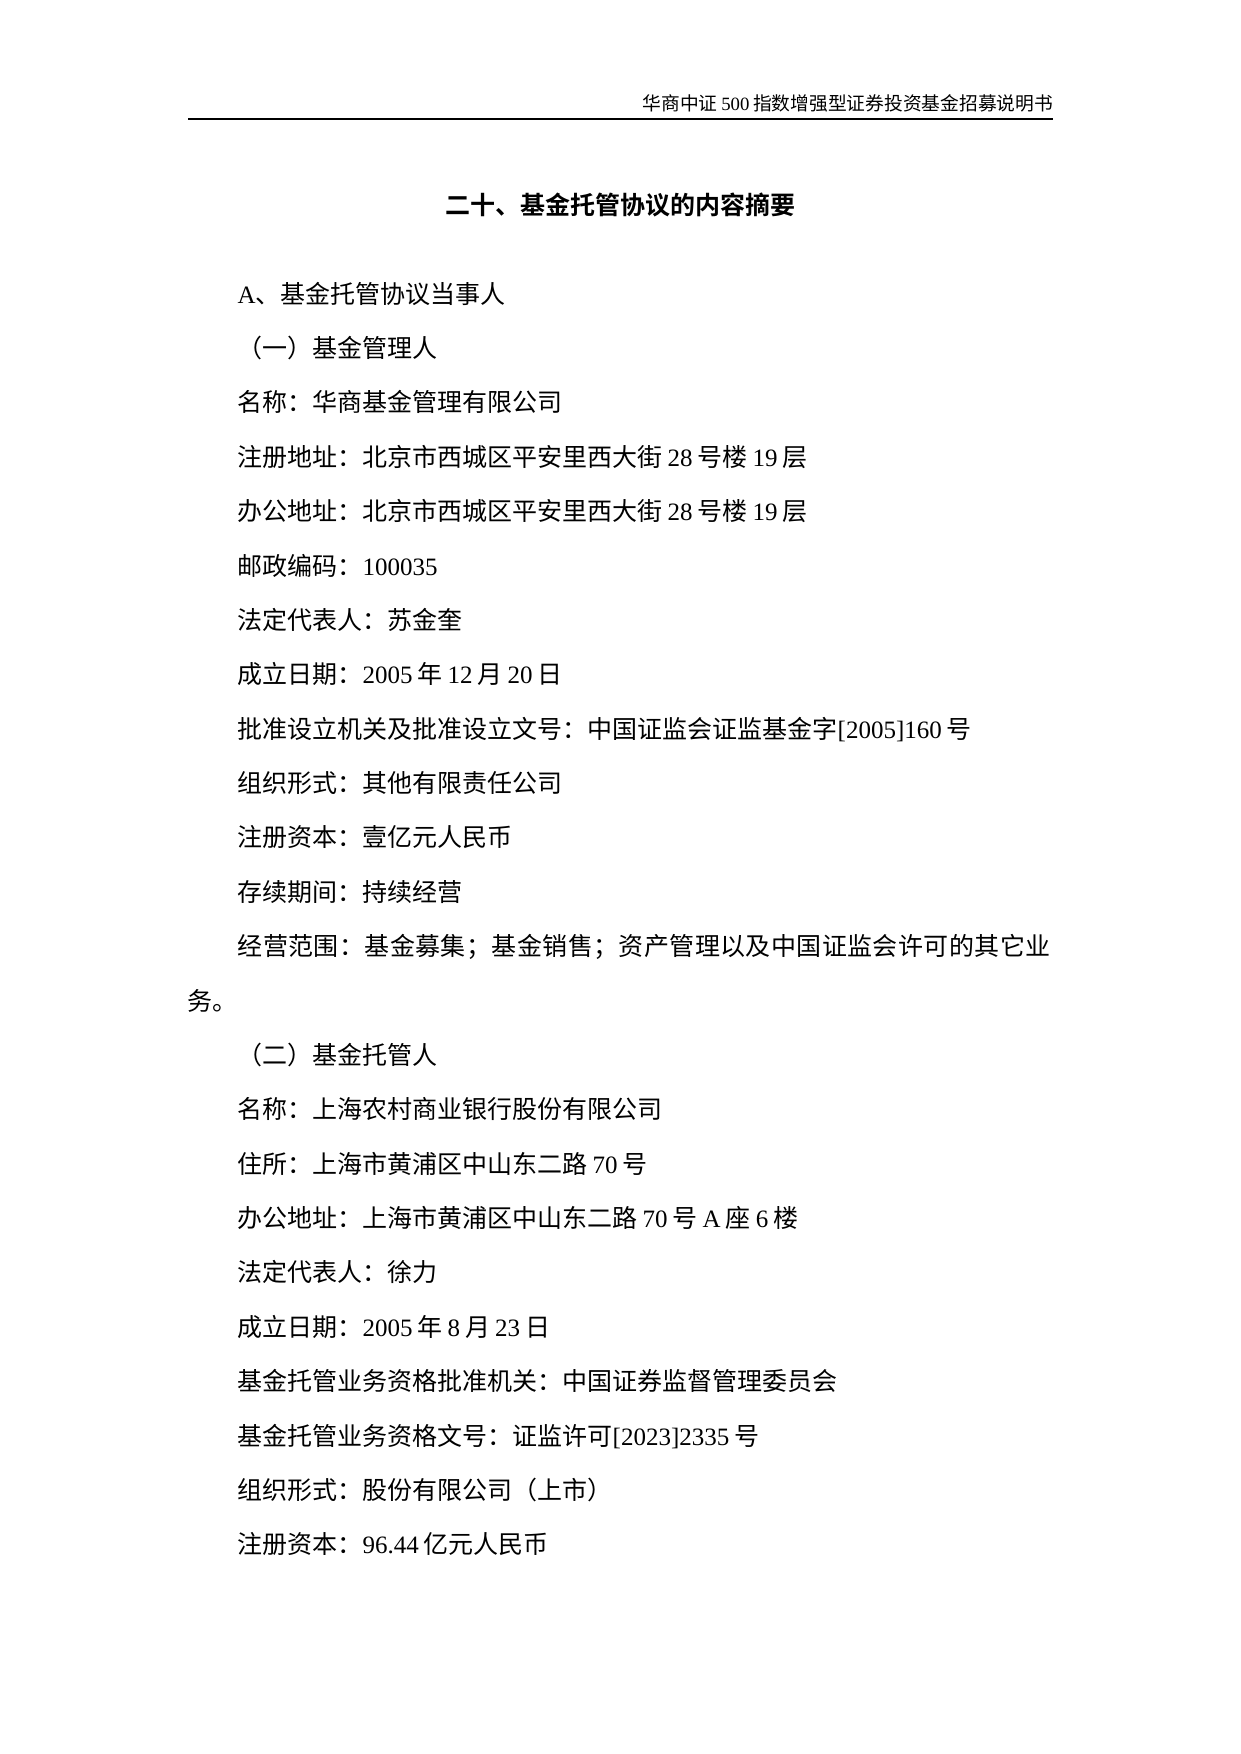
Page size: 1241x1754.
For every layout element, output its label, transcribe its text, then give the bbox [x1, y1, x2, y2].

subtitle 二十、基金托管协议的内容摘要 [187, 185, 1053, 222]
text 名称：华商基金管理有限公司 [187, 383, 1053, 419]
text 名称：上海农村商业银行股份有限公司 [187, 1090, 1053, 1126]
text 基金托管业务资格文号：证监许可[2023]2335号 [187, 1416, 1053, 1452]
text 办公地址：上海市黄浦区中山东二路70号A座6楼 [187, 1198, 1053, 1235]
text 经营范围：基金募集；基金销售；资产管理以及中国证监会许可的其它业务。 [187, 927, 1053, 1017]
text A、基金托管协议当事人 [187, 274, 1053, 310]
text 成立日期：2005年12月20日 [187, 655, 1053, 691]
text 组织形式：股份有限公司（上市） [187, 1470, 1053, 1507]
text 存续期间：持续经营 [187, 872, 1053, 908]
text 住所：上海市黄浦区中山东二路70号 [187, 1144, 1053, 1180]
text 办公地址：北京市西城区平安里西大街28号楼19层 [187, 492, 1053, 528]
text 注册地址：北京市西城区平安里西大街28号楼19层 [187, 437, 1053, 473]
text （一）基金管理人 [187, 328, 1053, 365]
text 基金托管业务资格批准机关：中国证券监督管理委员会 [187, 1362, 1053, 1398]
text 邮政编码：100035 [187, 546, 1053, 582]
text 注册资本：96.44亿元人民币 [187, 1525, 1053, 1561]
text （二）基金托管人 [187, 1035, 1053, 1072]
text 法定代表人：徐力 [187, 1253, 1053, 1289]
text 批准设立机关及批准设立文号：中国证监会证监基金字[2005]160号 [187, 709, 1053, 745]
text 组织形式：其他有限责任公司 [187, 763, 1053, 800]
text 注册资本：壹亿元人民币 [187, 818, 1053, 854]
text 成立日期：2005年8月23日 [187, 1307, 1053, 1343]
text 法定代表人：苏金奎 [187, 600, 1053, 637]
